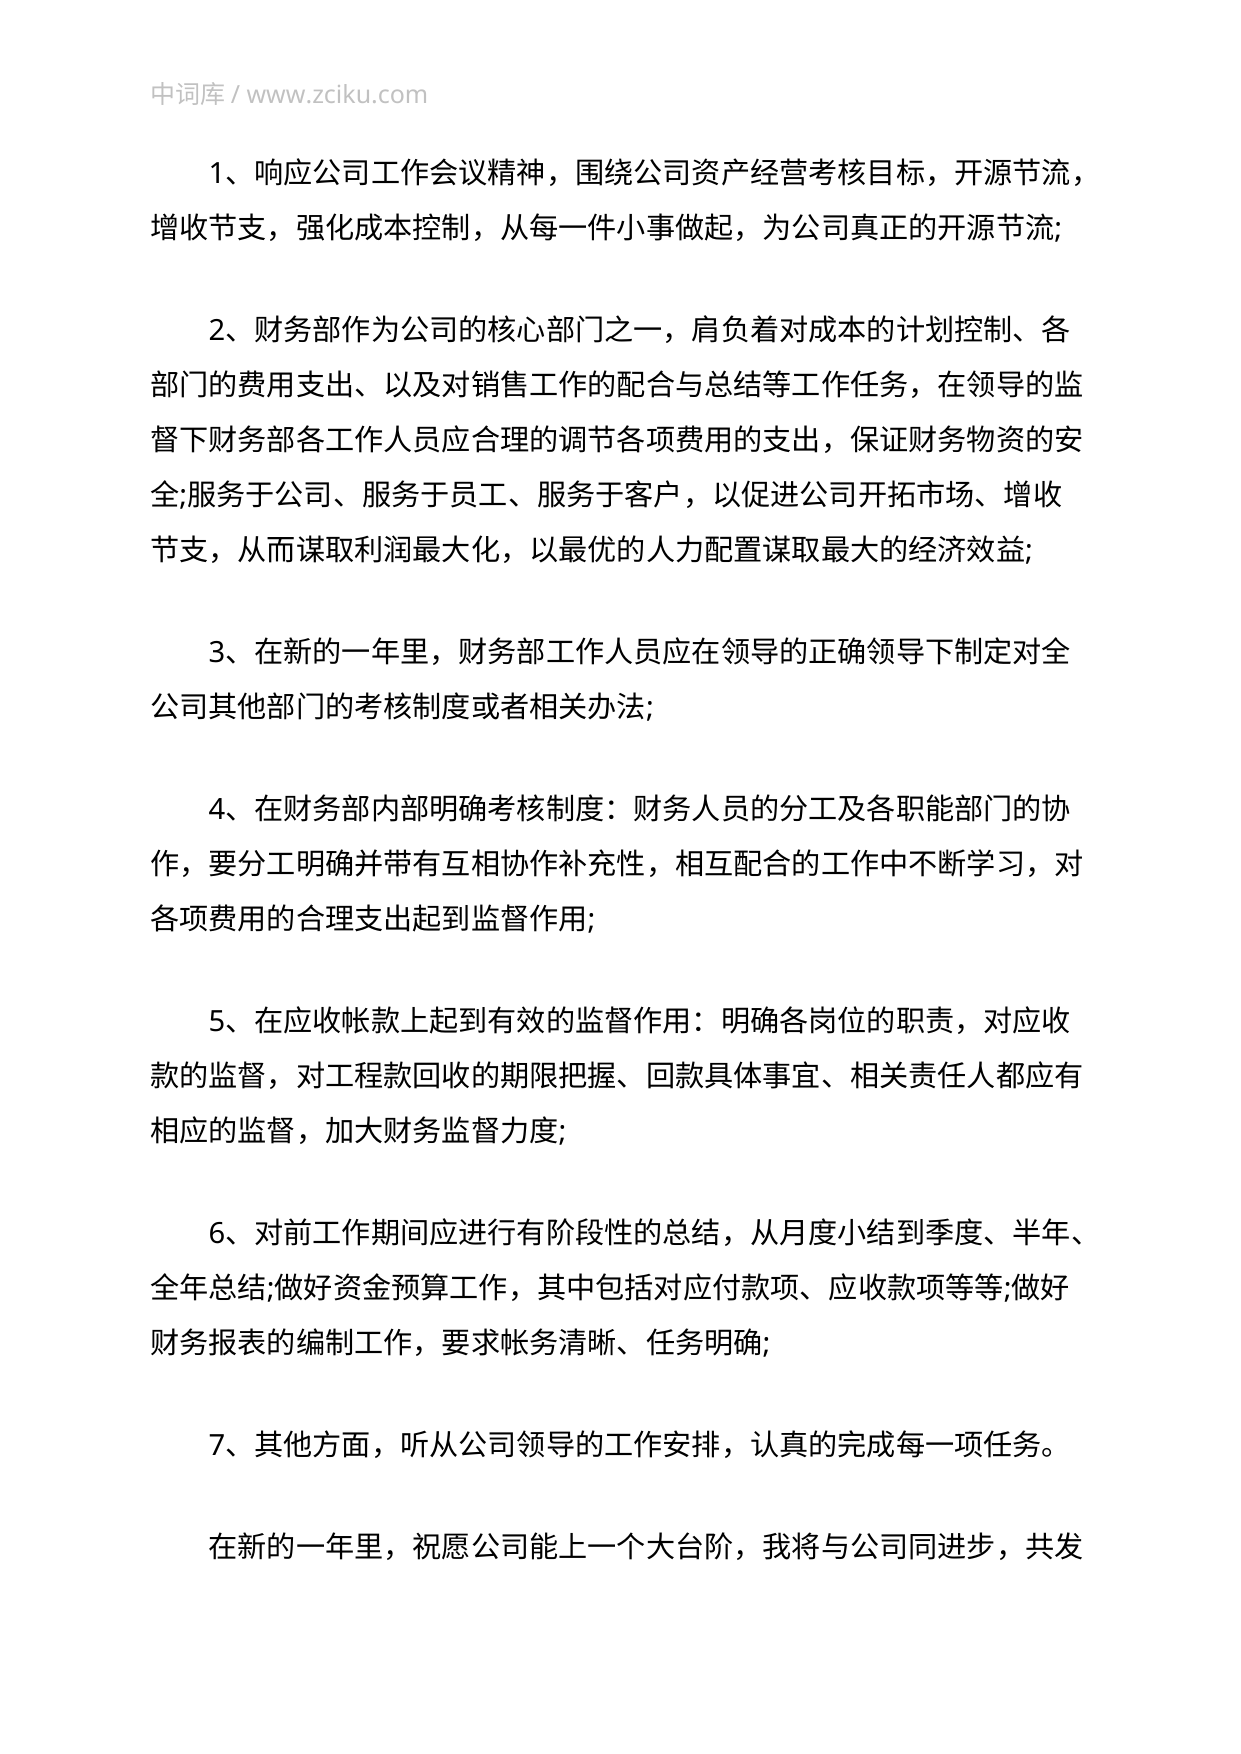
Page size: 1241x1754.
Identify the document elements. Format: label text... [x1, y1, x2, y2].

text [150, 1523, 1090, 1566]
text 5、在应收帐款上起到有效的监督作用：明确各岗位的职责，对应收款的监督，对工程款回收的期限把握、回款具体事宜、相关责任人都应有相应的监督，加大财务监督力度; [150, 998, 1090, 1150]
text 2、财务部作为公司的核心部门之一，肩负着对成本的计划控制、各部门的费用支出、以及对销售工作的配合与总结等工作任务，在领导的监督下财务部各工作人员应合理的调节各项费用的支出，保证财务物资的安全;服务于公司、服务于员工、服务于客户，以促进公司开拓市场、增收节支，从而谋取利润最大化，以最优的人力配置谋取最大的经济效益; [150, 307, 1090, 569]
text 6、对前工作期间应进行有阶段性的总结，从月度小结到季度、半年、全年总结;做好资金预算工作，其中包括对应付款项、应收款项等等;做好财务报表的编制工作，要求帐务清晰、任务明确; [150, 1209, 1090, 1362]
text 1、响应公司工作会议精神，围绕公司资产经营考核目标，开源节流，增收节支，强化成本控制，从每一件小事做起，为公司真正的开源节流; [150, 150, 1090, 247]
text 7、其他方面，听从公司领导的工作安排，认真的完成每一项任务。 [150, 1421, 1090, 1464]
text 4、在财务部内部明确考核制度：财务人员的分工及各职能部门的协作，要分工明确并带有互相协作补充性，相互配合的工作中不断学习，对各项费用的合理支出起到监督作用; [150, 786, 1090, 938]
text 3、在新的一年里，财务部工作人员应在领导的正确领导下制定对全公司其他部门的考核制度或者相关办法; [150, 629, 1090, 726]
